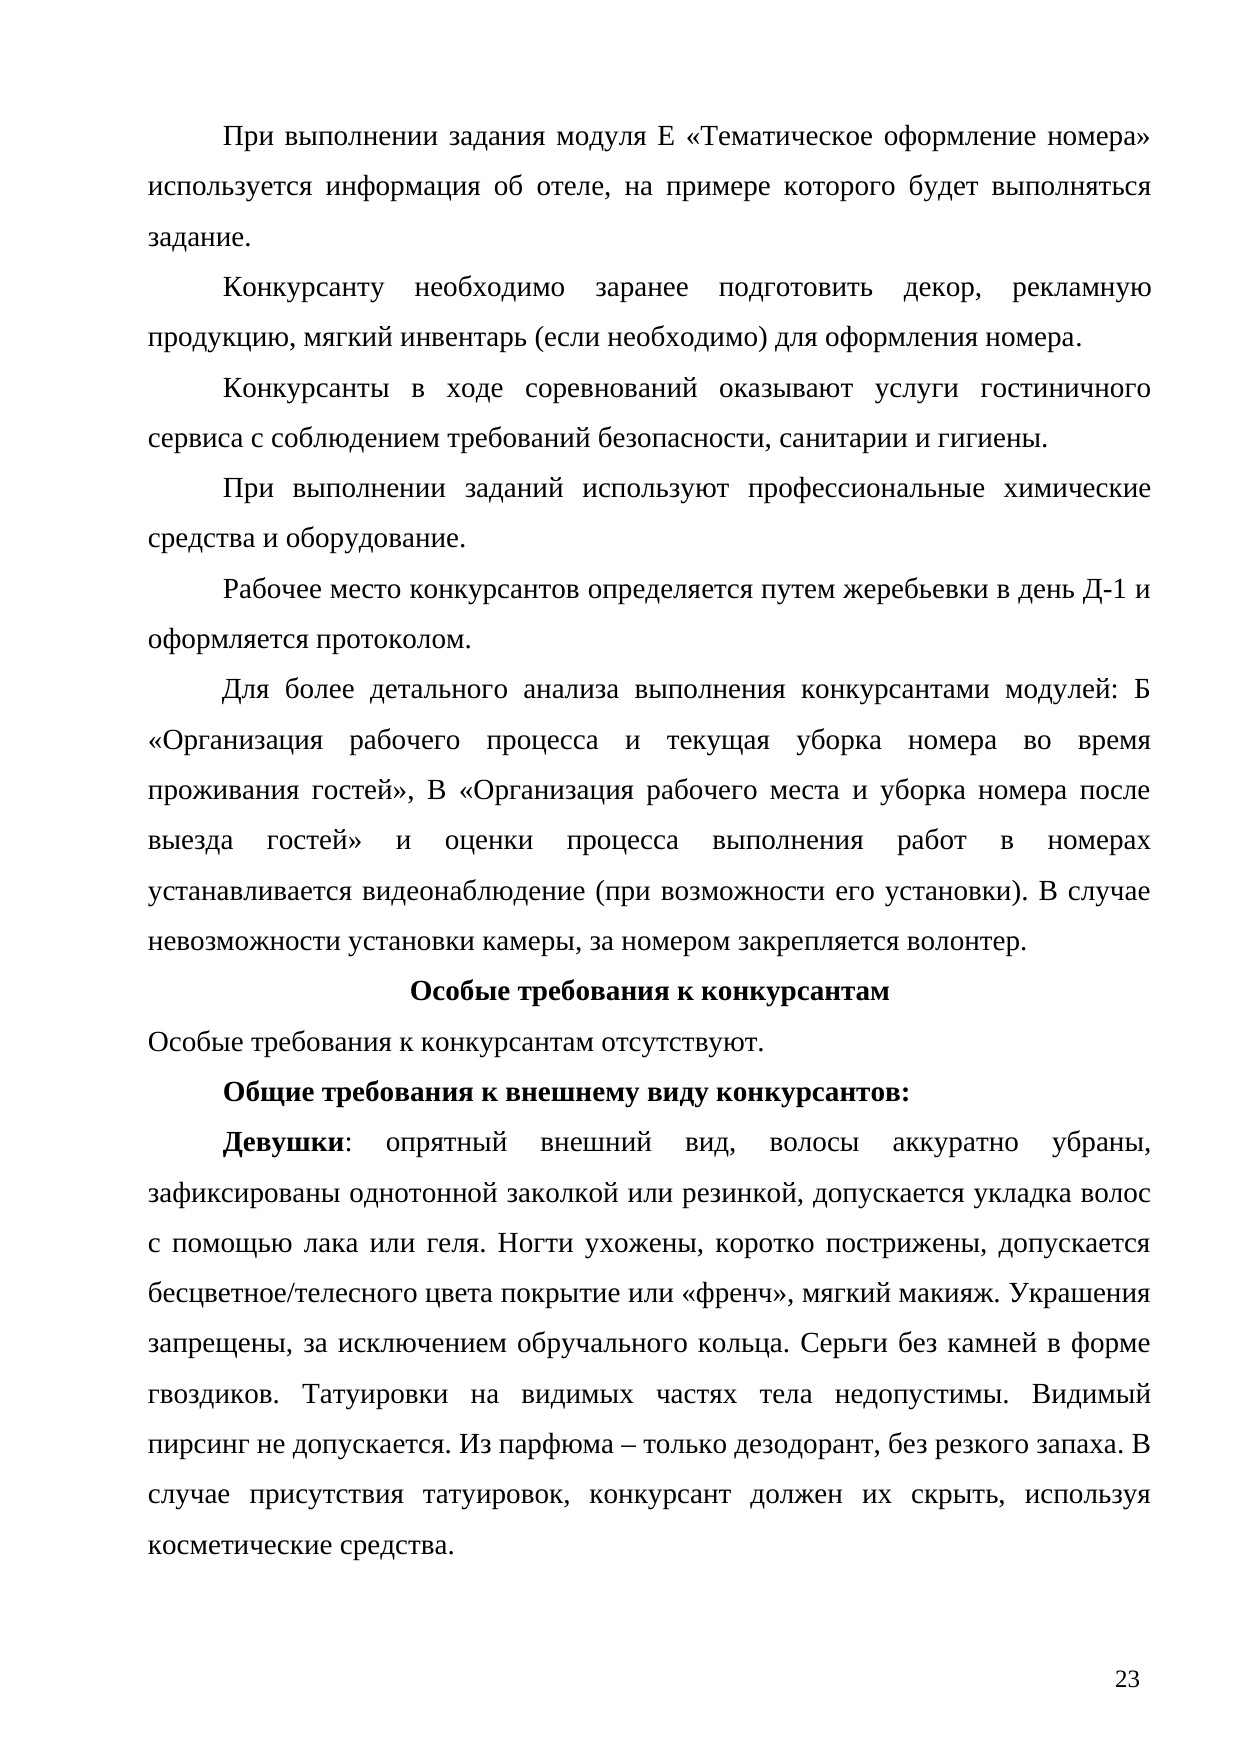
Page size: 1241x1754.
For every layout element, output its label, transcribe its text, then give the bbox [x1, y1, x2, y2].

text Конкурсанту необходимо заранее подготовить декор, рекламную продукцию, мягкий инвентарь (если необходимо) для оформления номера. [148, 269, 1152, 353]
text При выполнении заданий используют профессиональные химические средства и оборудование. [148, 470, 1152, 554]
text Общие требования к внешнему виду конкурсантов: [148, 1074, 1152, 1108]
text При выполнении задания модуля Е «Тематическое оформление номера» используется информация об отеле, на примере которого будет выполняться задание. [148, 118, 1152, 252]
text Особые требования к конкурсантам отсутствуют. [148, 1024, 1152, 1057]
text Рабочее место конкурсантов определяется путем жеребьевки в день Д-1 и оформляется протоколом. [148, 571, 1152, 655]
text Конкурсанты в ходе соревнований оказывают услуги гостиничного сервиса с соблюдением требований безопасности, санитарии и гигиены. [148, 370, 1152, 453]
text Девушки: опрятный внешний вид, волосы аккуратно убраны, зафиксированы однотонной заколкой или резинкой, допускается укладка волос с помощью лака или геля. Ногти ухожены, коротко пострижены, допускается бесцветное/телесного цвета покрытие или «френч», мягкий макияж. Украшения запрещены, за исключением обручального кольца. Серьги без камней в форме гвоздиков. Татуировки на видимых частях тела недопустимы. Видимый пирсинг не допускается. Из парфюма – только дезодорант, без резкого запаха. В случае присутствия татуировок, конкурсант должен их скрыть, используя косметические средства. [148, 1124, 1152, 1560]
subtitle Особые требования к конкурсантам [148, 973, 1152, 1007]
text Для более детального анализа выполнения конкурсантами модулей: Б «Организация рабочего процесса и текущая уборка номера во время проживания гостей», В «Организация рабочего места и уборка номера после выезда гостей» и оценки процесса выполнения работ в номерах устанавливается видеонаблюдение (при возможности его установки). В случае невозможности установки камеры, за номером закрепляется волонтер. [148, 672, 1152, 957]
